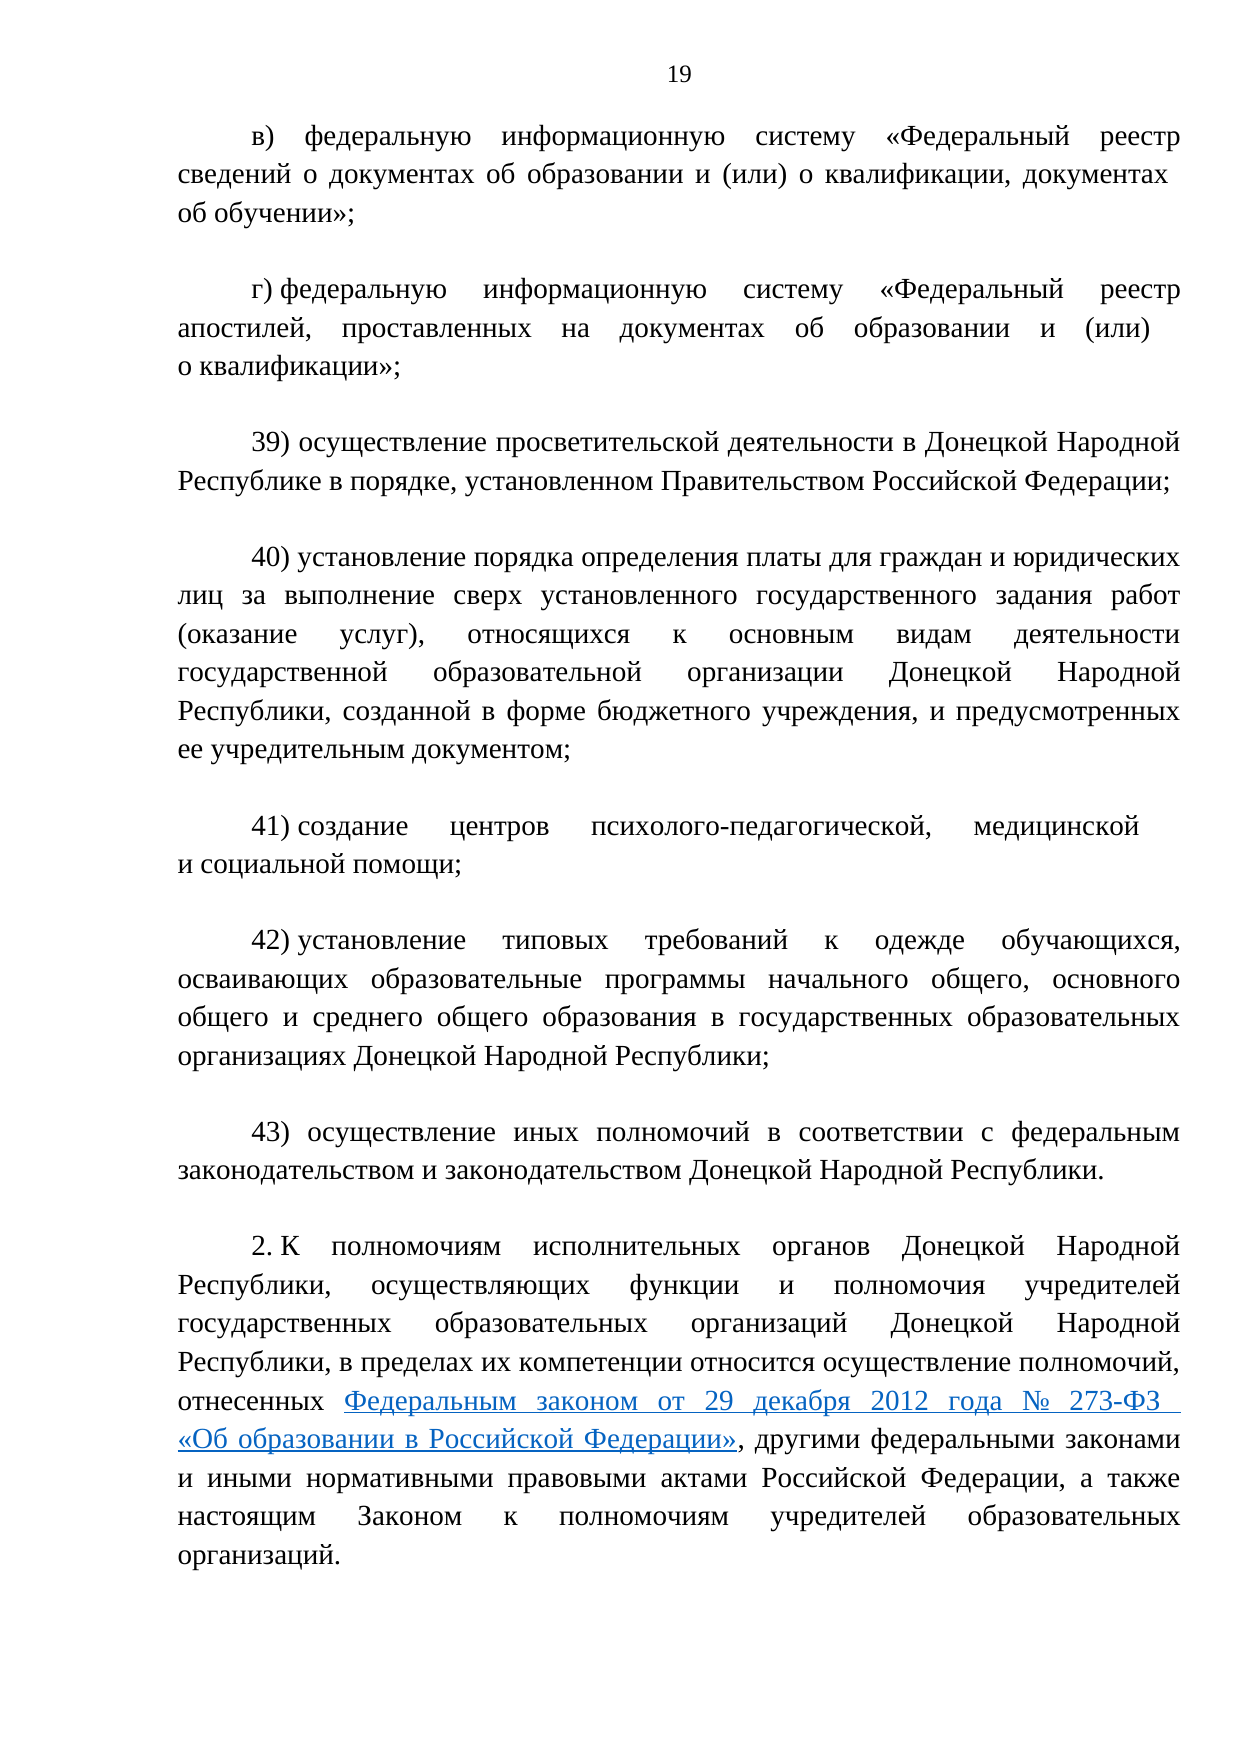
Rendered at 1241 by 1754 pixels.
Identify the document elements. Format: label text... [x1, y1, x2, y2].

text 39) осуществление просветительской деятельности в Донецкой Народной Республике в порядке, установленном Правительством Российской Федерации; [177, 424, 1181, 496]
text 43) осуществление иных полномочий в соответствии с федеральным законодательством и законодательством Донецкой Народной Республики. [177, 1114, 1181, 1186]
text в) федеральную информационную систему «Федеральный реестр сведений о документах об образовании и (или) о квалификации, документах об обучении»; [177, 118, 1181, 229]
text 2. К полномочиям исполнительных органов Донецкой Народной Республики, осуществляющих функции и полномочия учредителей государственных образовательных организаций Донецкой Народной Республики, в пределах их компетенции относится осуществление полномочий, отнесенных Федеральным законом от 29 декабря 2012 года № 273-ФЗ «Об образовании в Российской Федерации», другими федеральными законами и иными нормативными правовыми актами Российской Федерации, а также настоящим Законом к полномочиям учредителей образовательных организаций. [177, 1228, 1181, 1570]
text 41) создание центров психолого-педагогической, медицинской и социальной помощи; [177, 808, 1181, 880]
text г) федеральную информационную систему «Федеральный реестр апостилей, проставленных на документах об образовании и (или) о квалификации»; [177, 271, 1181, 382]
text 40) установление порядка определения платы для граждан и юридических лиц за выполнение сверх установленного государственного задания работ (оказание услуг), относящихся к основным видам деятельности государственной образовательной организации Донецкой Народной Республики, созданной в форме бюджетного учреждения, и предусмотренных ее учредительным документом; [177, 539, 1181, 765]
text 42) установление типовых требований к одежде обучающихся, осваивающих образовательные программы начального общего, основного общего и среднего общего образования в государственных образовательных организациях Донецкой Народной Республики; [177, 922, 1181, 1071]
